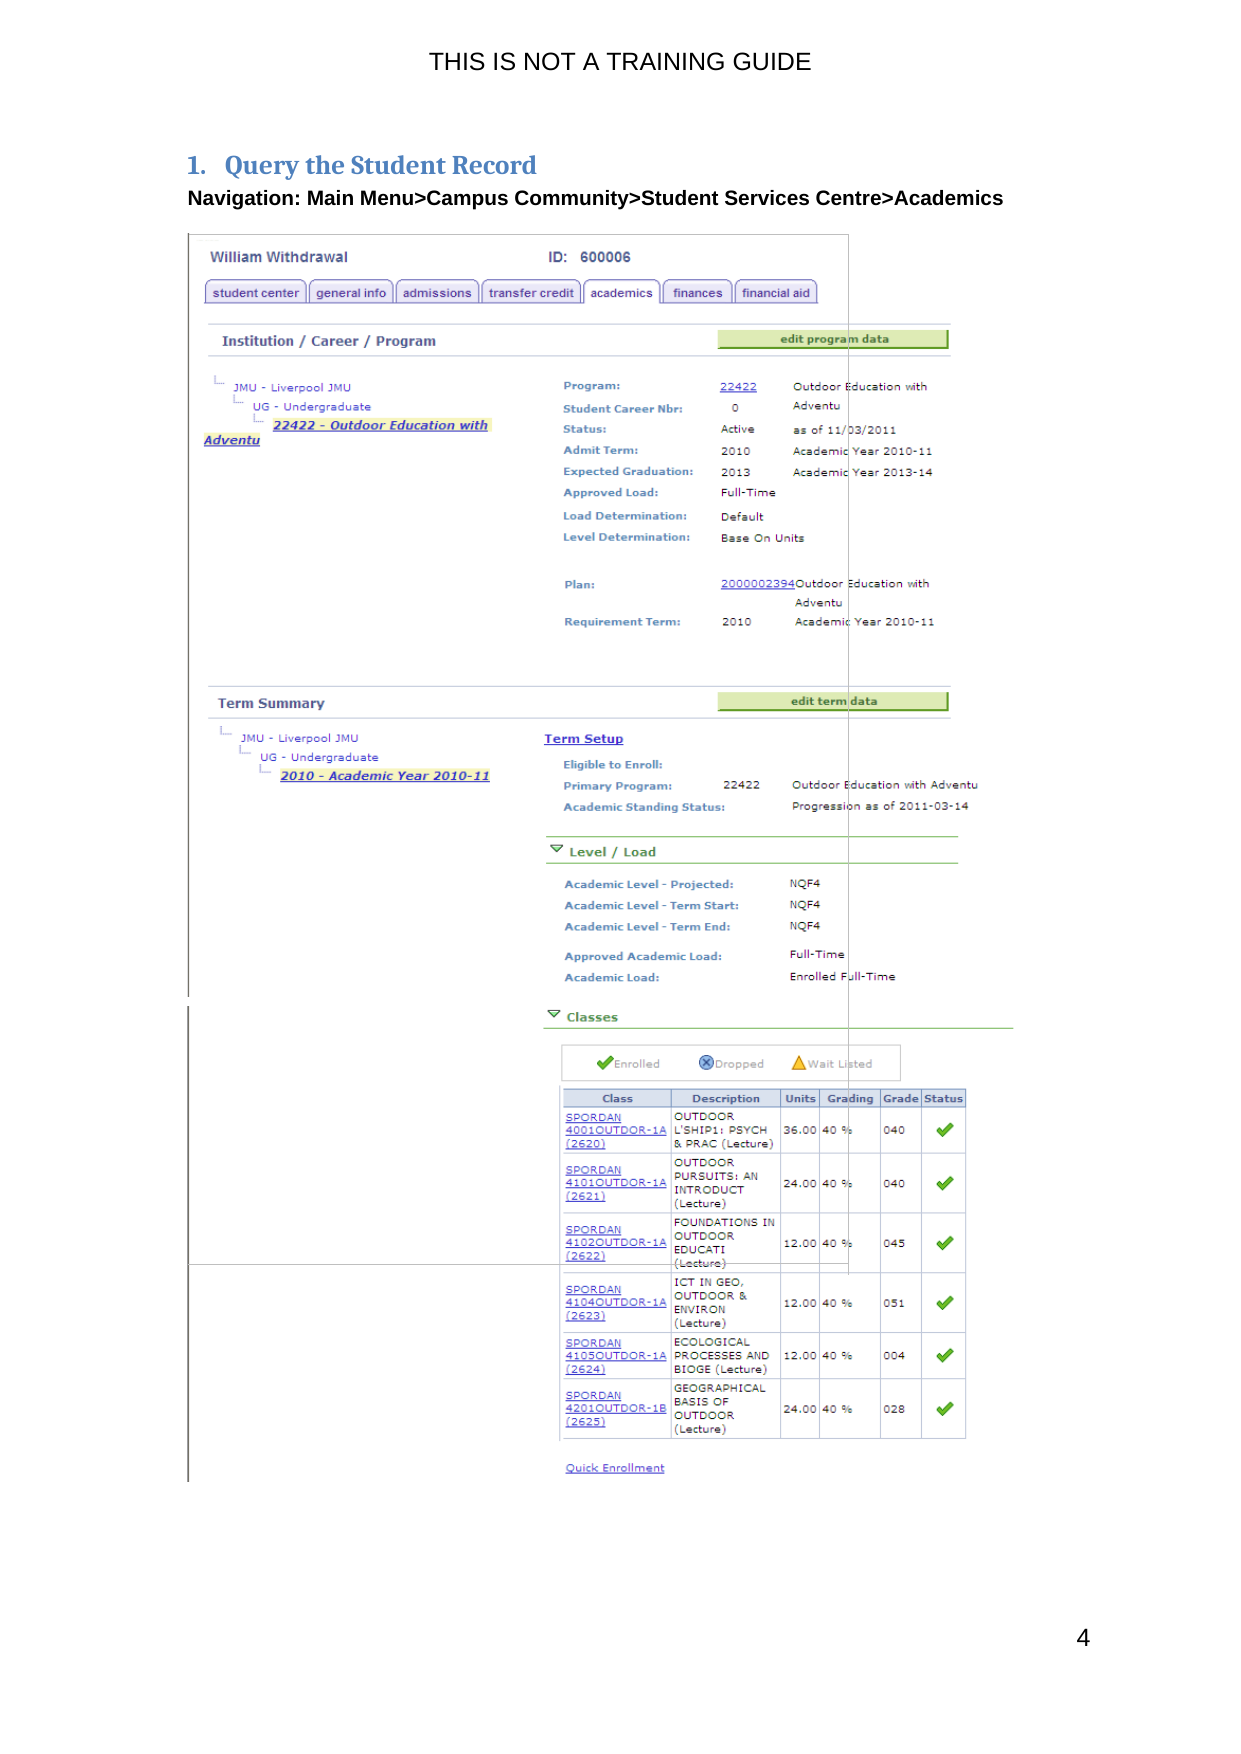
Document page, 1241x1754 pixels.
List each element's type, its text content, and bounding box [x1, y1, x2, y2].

picture [187, 233, 1019, 997]
subtitle Query the Student Record [187, 150, 1090, 181]
picture [187, 1006, 1014, 1482]
text Navigation: Main Menu>Campus Community>Student Services Centre>Academics [150, 186, 1090, 210]
